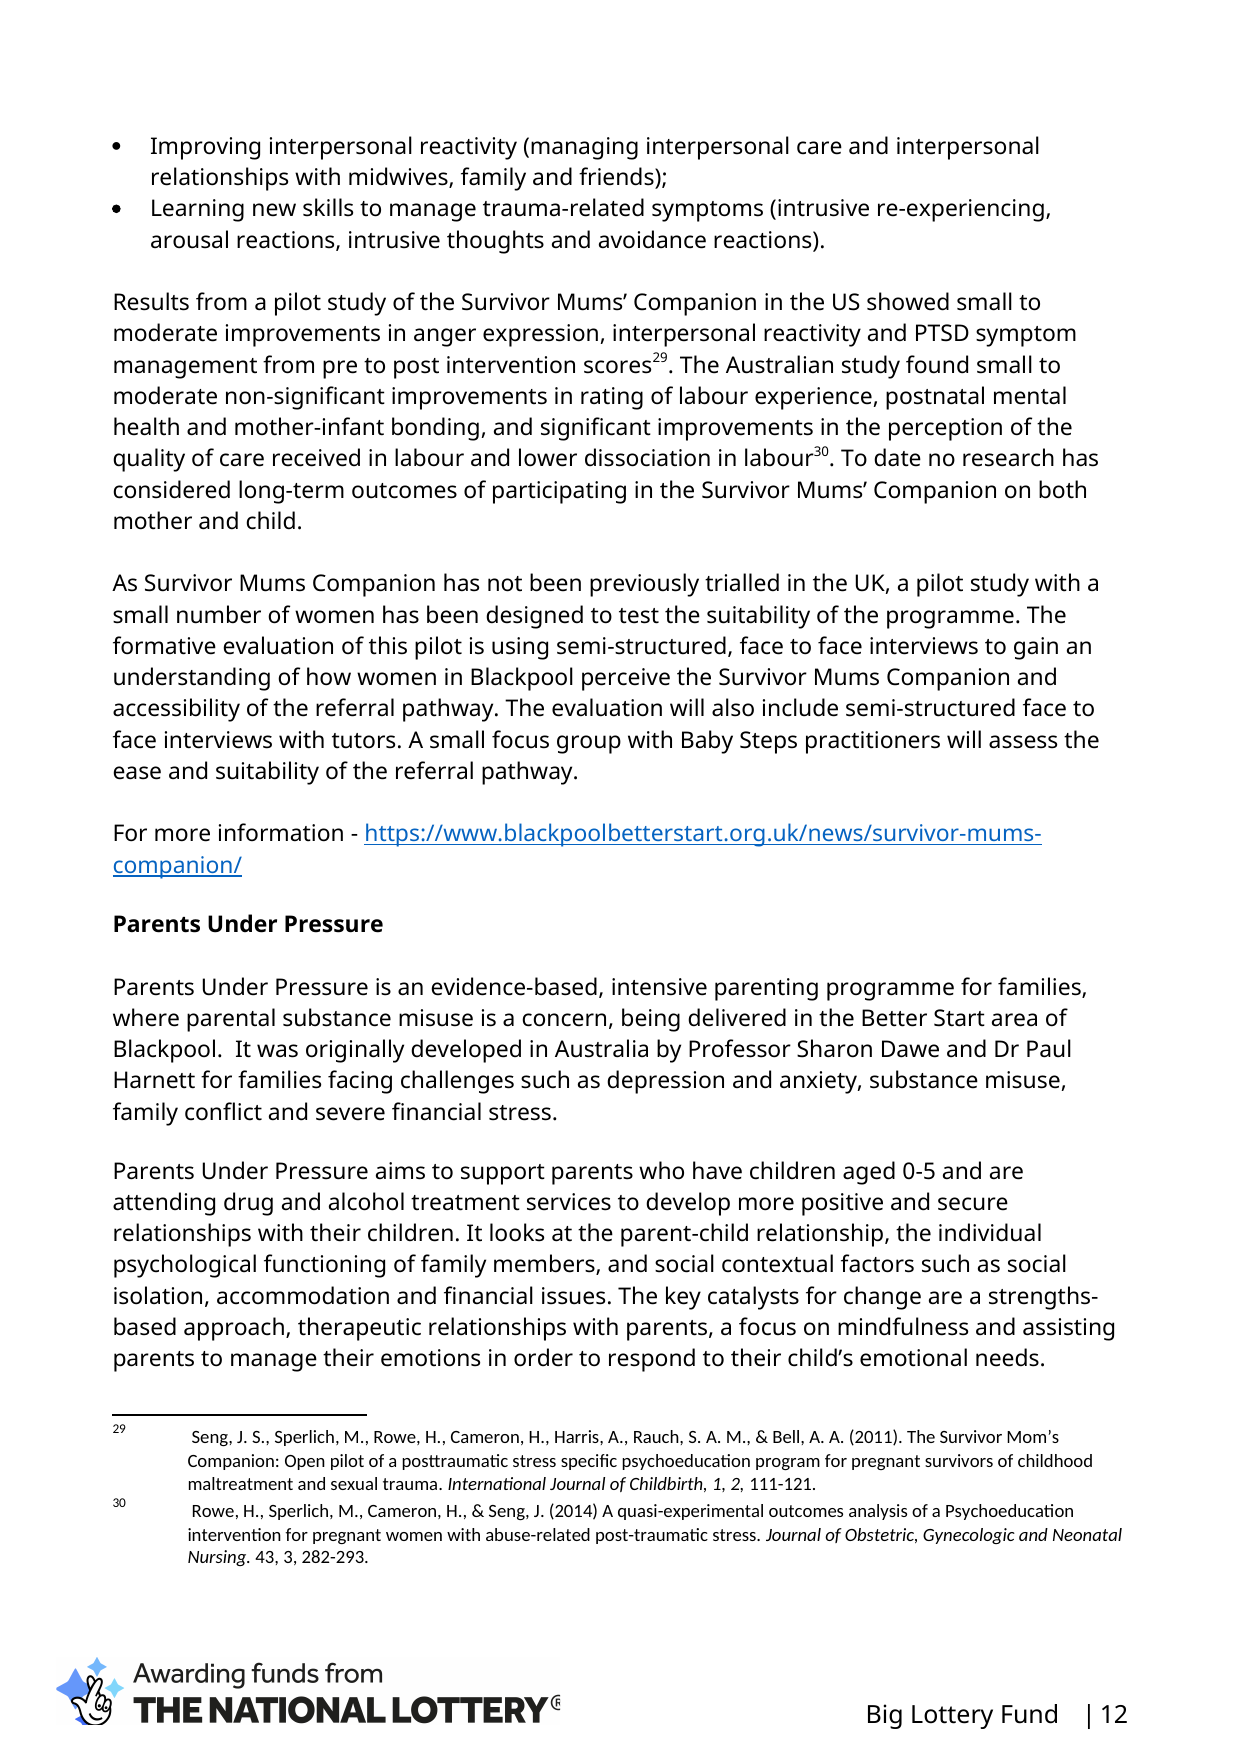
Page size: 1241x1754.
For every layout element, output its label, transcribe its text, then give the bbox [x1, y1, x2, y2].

text As Survivor Mums Companion has not been previously trialled in the UK, a pilot study with a small number of women has been designed to test the suitability of the programme. The formative evaluation of this pilot is using semi-structured, face to face interviews to gain an understanding of how women in Blackpool perceive the Survivor Mums Companion and accessibility of the referral pathway. The evaluation will also include semi-structured face to face interviews with tutors. A small focus group with Baby Steps practitioners will assess the ease and suitability of the referral pathway. For more information - https://www.blackpoolbetterstart.org.uk/news/survivor-mums-companion/ [112, 567, 1128, 908]
text Parents Under Pressure aims to support parents who have children aged 0-5 and are attending drug and alcohol treatment services to develop more positive and secure relationships with their children. It looks at the parent-child relationship, the individual psychological functioning of family members, and social contextual factors such as social isolation, accommodation and financial issues. The key catalysts for change are a strengths-based approach, therapeutic relationships with parents, a focus on mindfulness and assisting parents to manage their emotions in order to respond to their child’s emotional needs. [112, 1155, 1128, 1401]
text Parents Under Pressure is an evidence-based, intensive parenting programme for families, where parental substance misuse is a concern, being delivered in the Better Start area of Blackpool. It was originally developed in Australia by Professor Sharon Dawe and Dr Paul Harnett for families facing challenges such as depression and anxiety, substance misuse, family conflict and severe financial stress. [112, 970, 1128, 1155]
list Learning new skills to manage trauma-related symptoms (intrusive re-experiencing, arousal reactions, intrusive thoughts and avoidance reactions). [112, 192, 1128, 255]
text Parents Under Pressure [112, 908, 1128, 939]
picture [56, 1657, 560, 1725]
text Results from a pilot study of the Survivor Mums’ Companion in the US showed small to moderate improvements in anger expression, interpersonal reactivity and PTSD symptom management from pre to post intervention scores. The Australian study found small to moderate non-significant improvements in rating of labour experience, postnatal mental health and mother-infant bonding, and significant improvements in the perception of the quality of care received in labour and lower dissociation in labour. To date no research has considered long-term outcomes of participating in the Survivor Mums’ Companion on both mother and child. [112, 255, 1128, 536]
list Improving interpersonal reactivity (managing interpersonal care and interpersonal relationships with midwives, family and friends); [112, 130, 1128, 192]
